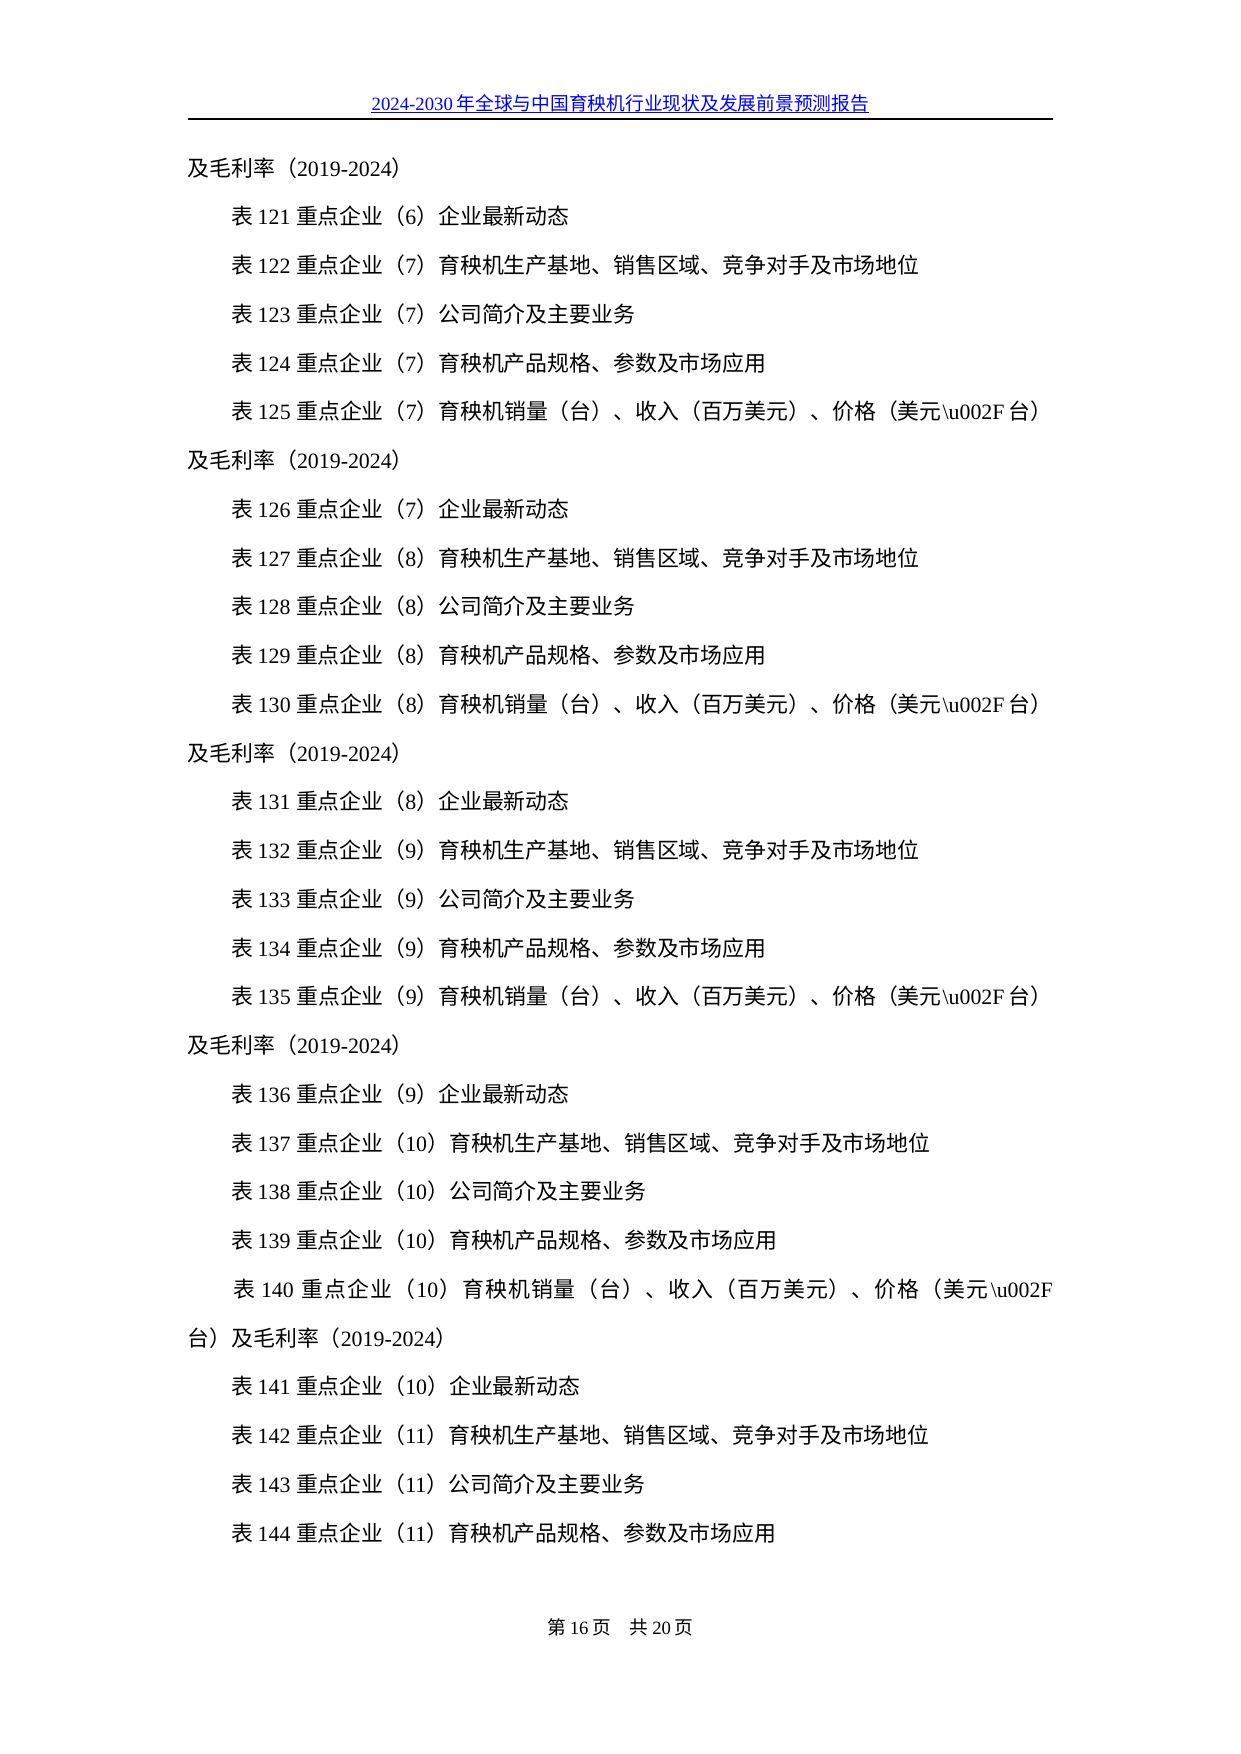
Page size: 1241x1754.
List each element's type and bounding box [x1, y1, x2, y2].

text [187, 150, 1053, 1548]
